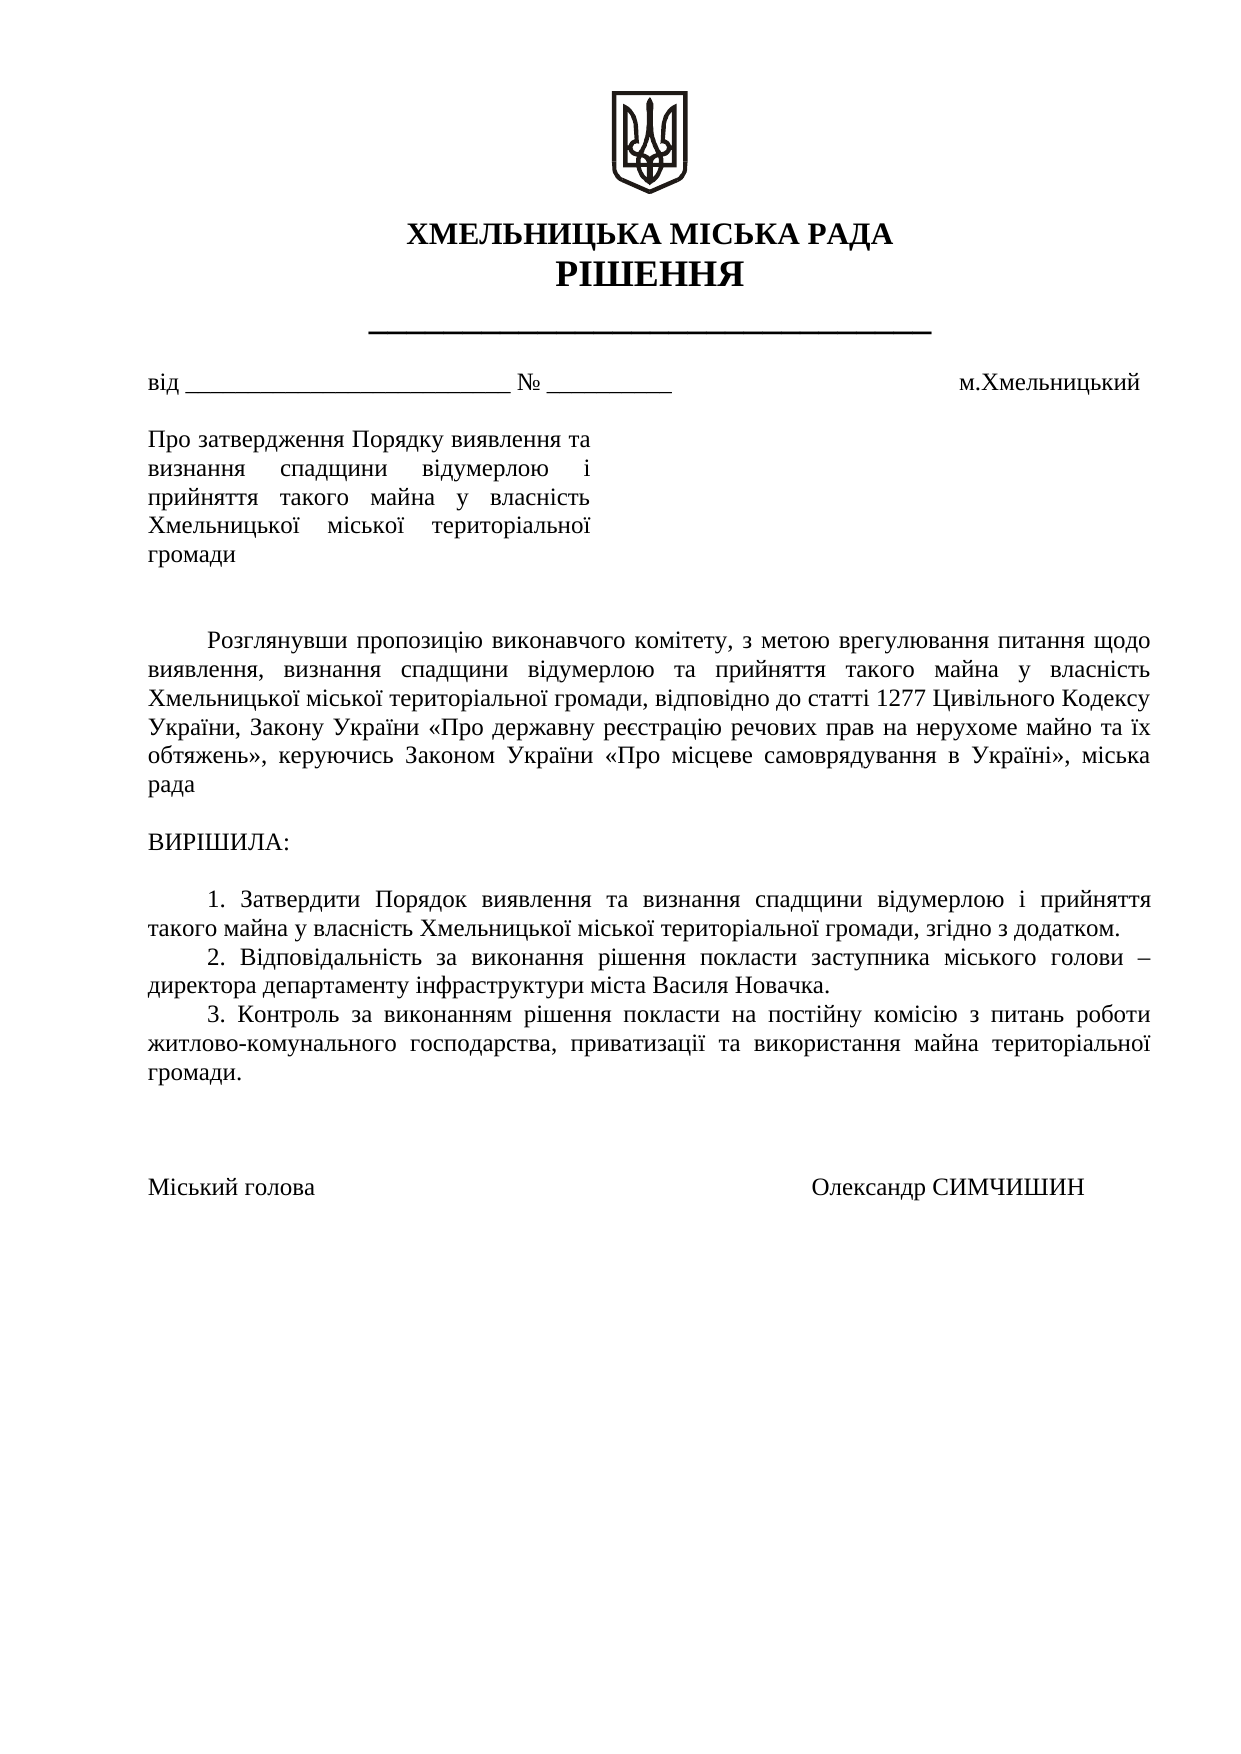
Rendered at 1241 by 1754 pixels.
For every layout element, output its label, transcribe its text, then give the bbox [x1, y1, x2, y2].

text від __________________________ № __________ м.Хмельницький [148, 367, 1152, 395]
text Розглянувши пропозицію виконавчого комітету, з метою врегулювання питання щодо виявлення, визнання спадщини відумерлою та прийняття такого майна у власність Хмельницької міської територіальної громади, відповідно до статті 1277 Цивільного Кодексу України, Закону України «Про державну реєстрацію речових прав на нерухоме майно та їх обтяжень», керуючись Законом України «Про місцеве самоврядування в Україні», міська рада [148, 625, 1152, 798]
text Про затвердження Порядку виявлення та визнання спадщини відумерлою і прийняття такого майна у власність Хмельницької міської територіальної громади [148, 424, 591, 568]
text ХМЕЛЬНИЦЬКА МІСЬКА РАДА [148, 216, 1152, 252]
text ______________________________ [148, 295, 1152, 338]
text 2. Відповідальність за виконання рішення покласти заступника міського голови – директора департаменту інфраструктури міста Василя Новачка. [148, 942, 1152, 999]
text 1. Затвердити Порядок виявлення та визнання спадщини відумерлою і прийняття такого майна у власність Хмельницької міської територіальної громади, згідно з додатком. [148, 884, 1152, 942]
text ВИРІШИЛА: [148, 827, 1152, 855]
text Міський голова Олександр СИМЧИШИН [148, 1172, 1152, 1200]
text 3. Контроль за виконанням рішення покласти на постійну комісію з питань роботи житлово-комунального господарства, приватизації та використання майна територіальної громади. [148, 999, 1152, 1085]
text РІШЕННЯ [148, 252, 1152, 295]
